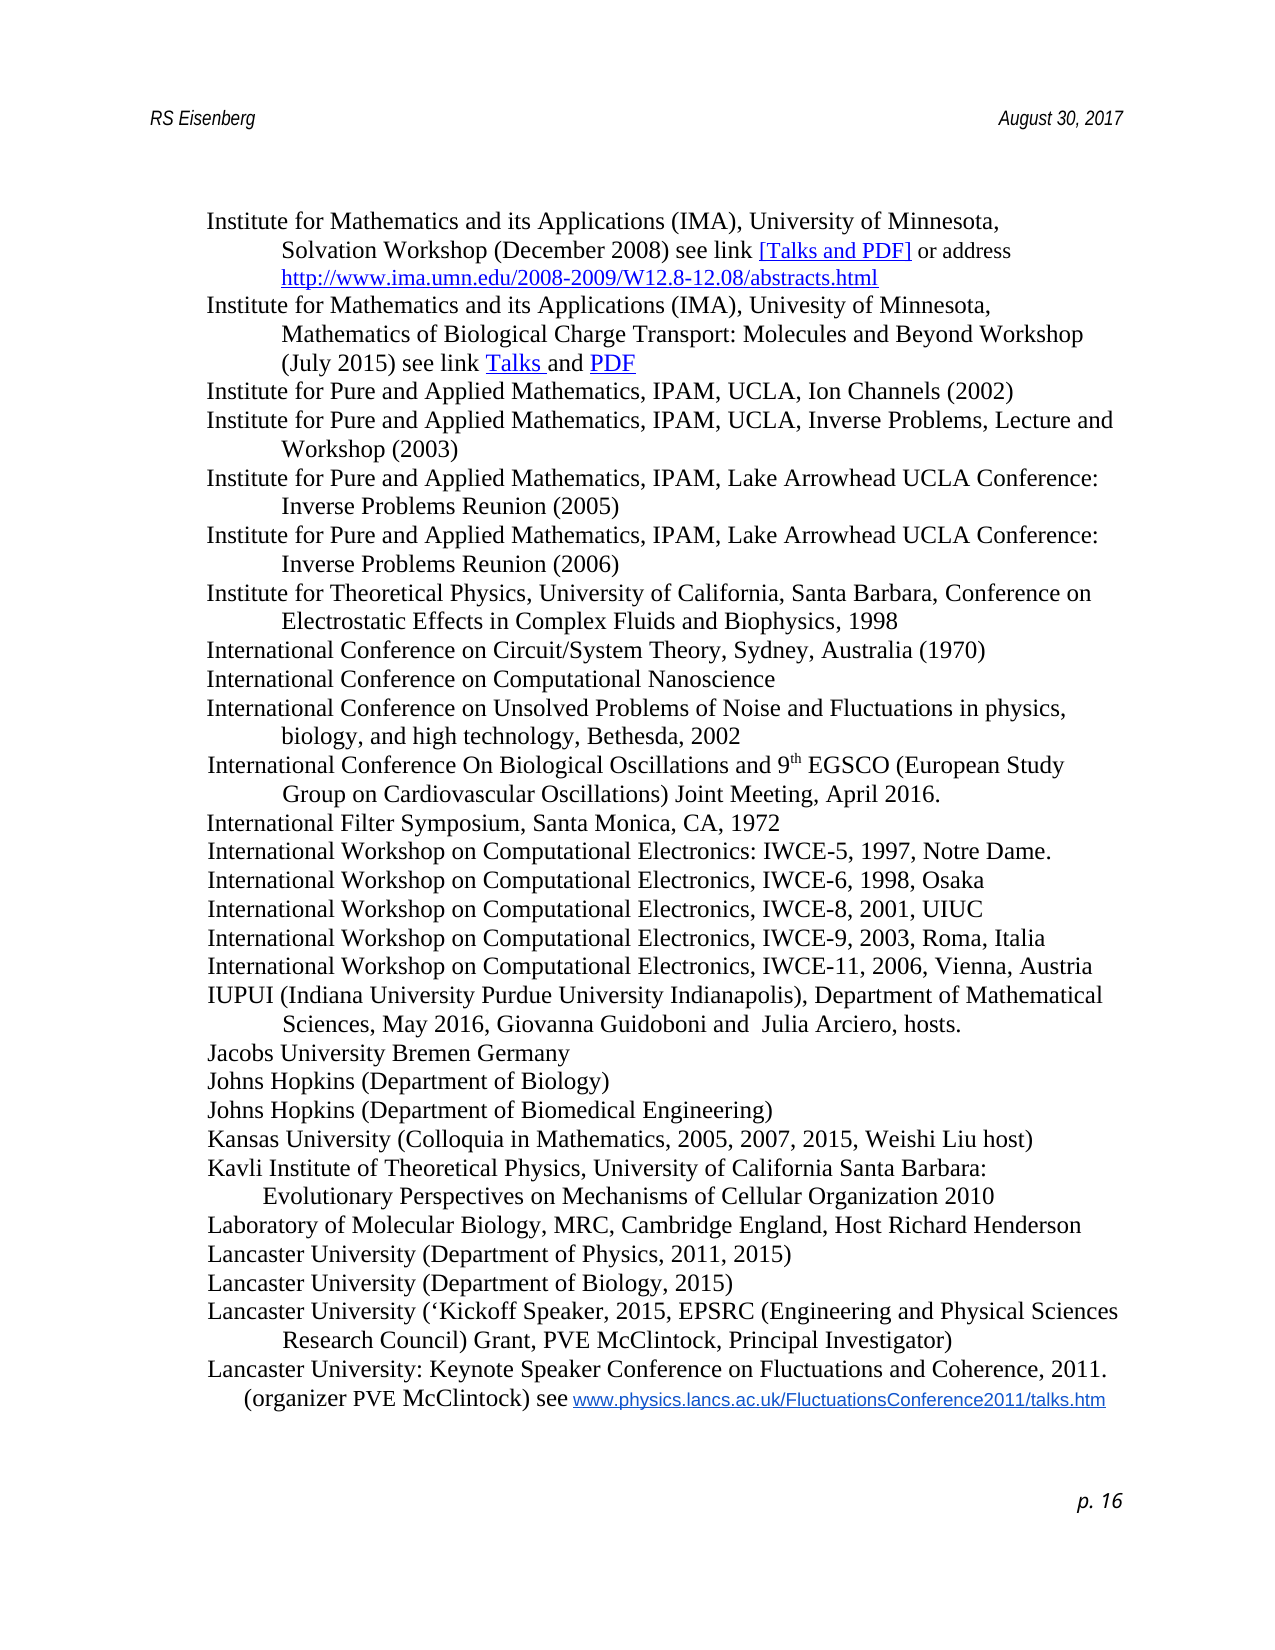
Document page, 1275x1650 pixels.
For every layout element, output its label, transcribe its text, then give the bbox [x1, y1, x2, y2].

text Lancaster University (‘Kickoff Speaker, 2015, EPSRC (Engineering and Physical Sciences Research Council) Grant, PVE McClintock, Principal Investigator) [207, 1296, 1125, 1354]
text Institute for Pure and Applied Mathematics, IPAM, Lake Arrowhead UCLA Conference: Inverse Problems Reunion (2006) [206, 520, 1125, 578]
text Kansas University (Colloquia in Mathematics, 2005, 2007, 2015, Weishi Liu host) [207, 1124, 1125, 1153]
text Institute for Mathematics and its Applications (IMA), Univesity of Minnesota, Mathematics of Biological Charge Transport: Molecules and Beyond Workshop (July 2015) see link Talks and PDF [206, 290, 1125, 376]
text International Conference On Biological Oscillations and 9th EGSCO (European Study Group on Cardiovascular Oscillations) Joint Meeting, April 2016. [207, 750, 1125, 808]
text Johns Hopkins (Department of Biology) [207, 1066, 1125, 1095]
text http://www.ima.umn.edu/2008-2009/W12.8-12.08/abstracts.html [281, 264, 1125, 290]
text Lancaster University (Department of Physics, 2011, 2015) [207, 1239, 1125, 1268]
text Institute for Theoretical Physics, University of California, Santa Barbara, Conference on Electrostatic Effects in Complex Fluids and Biophysics, 1998 [206, 578, 1125, 635]
text International Conference on Circuit/System Theory, Sydney, Australia (1970) [206, 635, 1123, 664]
text Institute for Pure and Applied Mathematics, IPAM, UCLA, Ion Channels (2002) [206, 376, 1125, 405]
text Kavli Institute of Theoretical Physics, University of California Santa Barbara: [207, 1153, 1125, 1181]
text Lancaster University (Department of Biology, 2015) [207, 1268, 1125, 1296]
text Johns Hopkins (Department of Biomedical Engineering) [207, 1095, 1125, 1124]
text Lancaster University: Keynote Speaker Conference on Fluctuations and Coherence, 2011. (organizer PVE McClintock) see www.physics.lancs.ac.uk/FluctuationsConference2011/talks.htm [207, 1354, 1125, 1411]
text International Filter Symposium, Santa Monica, CA, 1972 [206, 808, 1125, 836]
text International Conference on Unsolved Problems of Noise and Fluctuations in physics, biology, and high technology, Bethesda, 2002 [206, 693, 1125, 750]
text International Workshop on Computational Electronics, IWCE-11, 2006, Vienna, Austria [207, 951, 1125, 980]
text Institute for Pure and Applied Mathematics, IPAM, UCLA, Inverse Problems, Lecture and Workshop (2003) [206, 405, 1125, 463]
text Laboratory of Molecular Biology, MRC, Cambridge England, Host Richard Henderson [207, 1210, 1125, 1239]
text Evolutionary Perspectives on Mechanisms of Cellular Organization 2010 [207, 1181, 1125, 1210]
text Institute for Mathematics and its Applications (IMA), University of Minnesota, Solvation Workshop (December 2008) see link [Talks and PDF] or address [206, 206, 1125, 264]
text International Conference on Computational Nanoscience [206, 664, 1125, 693]
text IUPUI (Indiana University Purdue University Indianapolis), Department of Mathematical Sciences, May 2016, Giovanna Guidoboni and Julia Arciero, hosts. [207, 980, 1125, 1038]
text International Workshop on Computational Electronics, IWCE-8, 2001, UIUC [207, 894, 1125, 923]
text Jacobs University Bremen Germany [207, 1038, 1125, 1066]
text International Workshop on Computational Electronics: IWCE-5, 1997, Notre Dame. [207, 836, 1125, 865]
text Institute for Pure and Applied Mathematics, IPAM, Lake Arrowhead UCLA Conference: Inverse Problems Reunion (2005) [206, 463, 1125, 520]
text International Workshop on Computational Electronics, IWCE-6, 1998, Osaka [207, 865, 1125, 894]
text International Workshop on Computational Electronics, IWCE-9, 2003, Roma, Italia [207, 923, 1125, 951]
